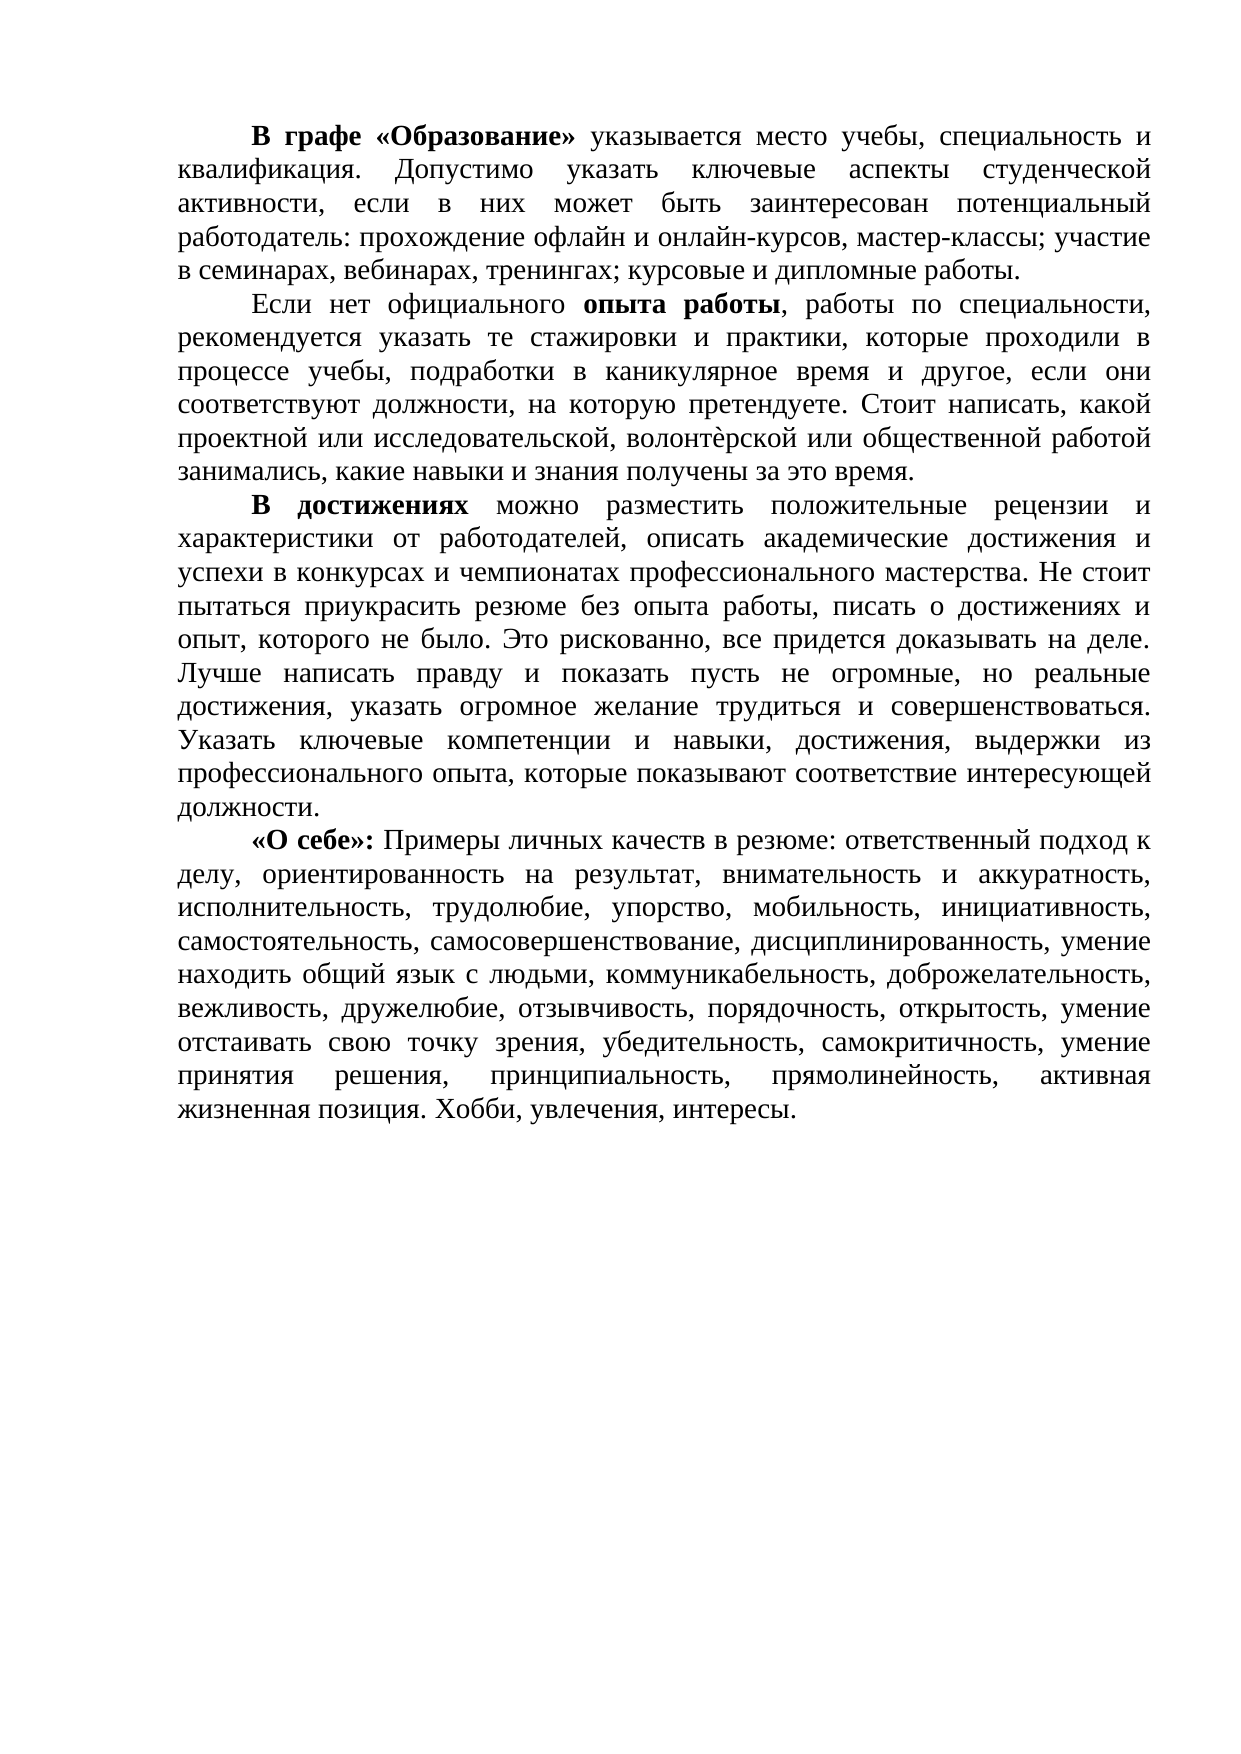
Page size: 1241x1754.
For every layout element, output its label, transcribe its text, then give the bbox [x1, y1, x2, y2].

text В достижениях можно разместить положительные рецензии и характеристики от работодателей, описать академические достижения и успехи в конкурсах и чемпионатах профессионального мастерства. Не стоит пытаться приукрасить резюме без опыта работы, писать о достижениях и опыт, которого не было. Это рискованно, все придется доказывать на деле. Лучше написать правду и показать пусть не огромные, но реальные достижения, указать огромное желание трудиться и совершенствоваться. Указать ключевые компетенции и навыки, достижения, выдержки из профессионального опыта, которые показывают соответствие интересующей должности. [177, 487, 1152, 822]
text В графе «Образование» указывается место учебы, специальность и квалификация. Допустимо указать ключевые аспекты студенческой активности, если в них может быть заинтересован потенциальный работодатель: прохождение офлайн и онлайн-курсов, мастер-классы; участие в семинарах, вебинарах, тренингах; курсовые и дипломные работы. [177, 118, 1152, 286]
text Если нет официального опыта работы, работы по специальности, рекомендуется указать те стажировки и практики, которые проходили в процессе учебы, подработки в каникулярное время и другое, если они соответствуют должности, на которую претендуете. Стоит написать, какой проектной или исследовательской, волонтѐрской или общественной работой занимались, какие навыки и знания получены за это время. [177, 286, 1152, 487]
text «О себе»: Примеры личных качеств в резюме: ответственный подход к делу, ориентированность на результат, внимательность и аккуратность, исполнительность, трудолюбие, упорство, мобильность, инициативность, самостоятельность, самосовершенствование, дисциплинированность, умение находить общий язык с людьми, коммуникабельность, доброжелательность, вежливость, дружелюбие, отзывчивость, порядочность, открытость, умение отстаивать свою точку зрения, убедительность, самокритичность, умение принятия решения, принципиальность, прямолинейность, активная жизненная позиция. Хобби, увлечения, интересы. [177, 822, 1152, 1124]
